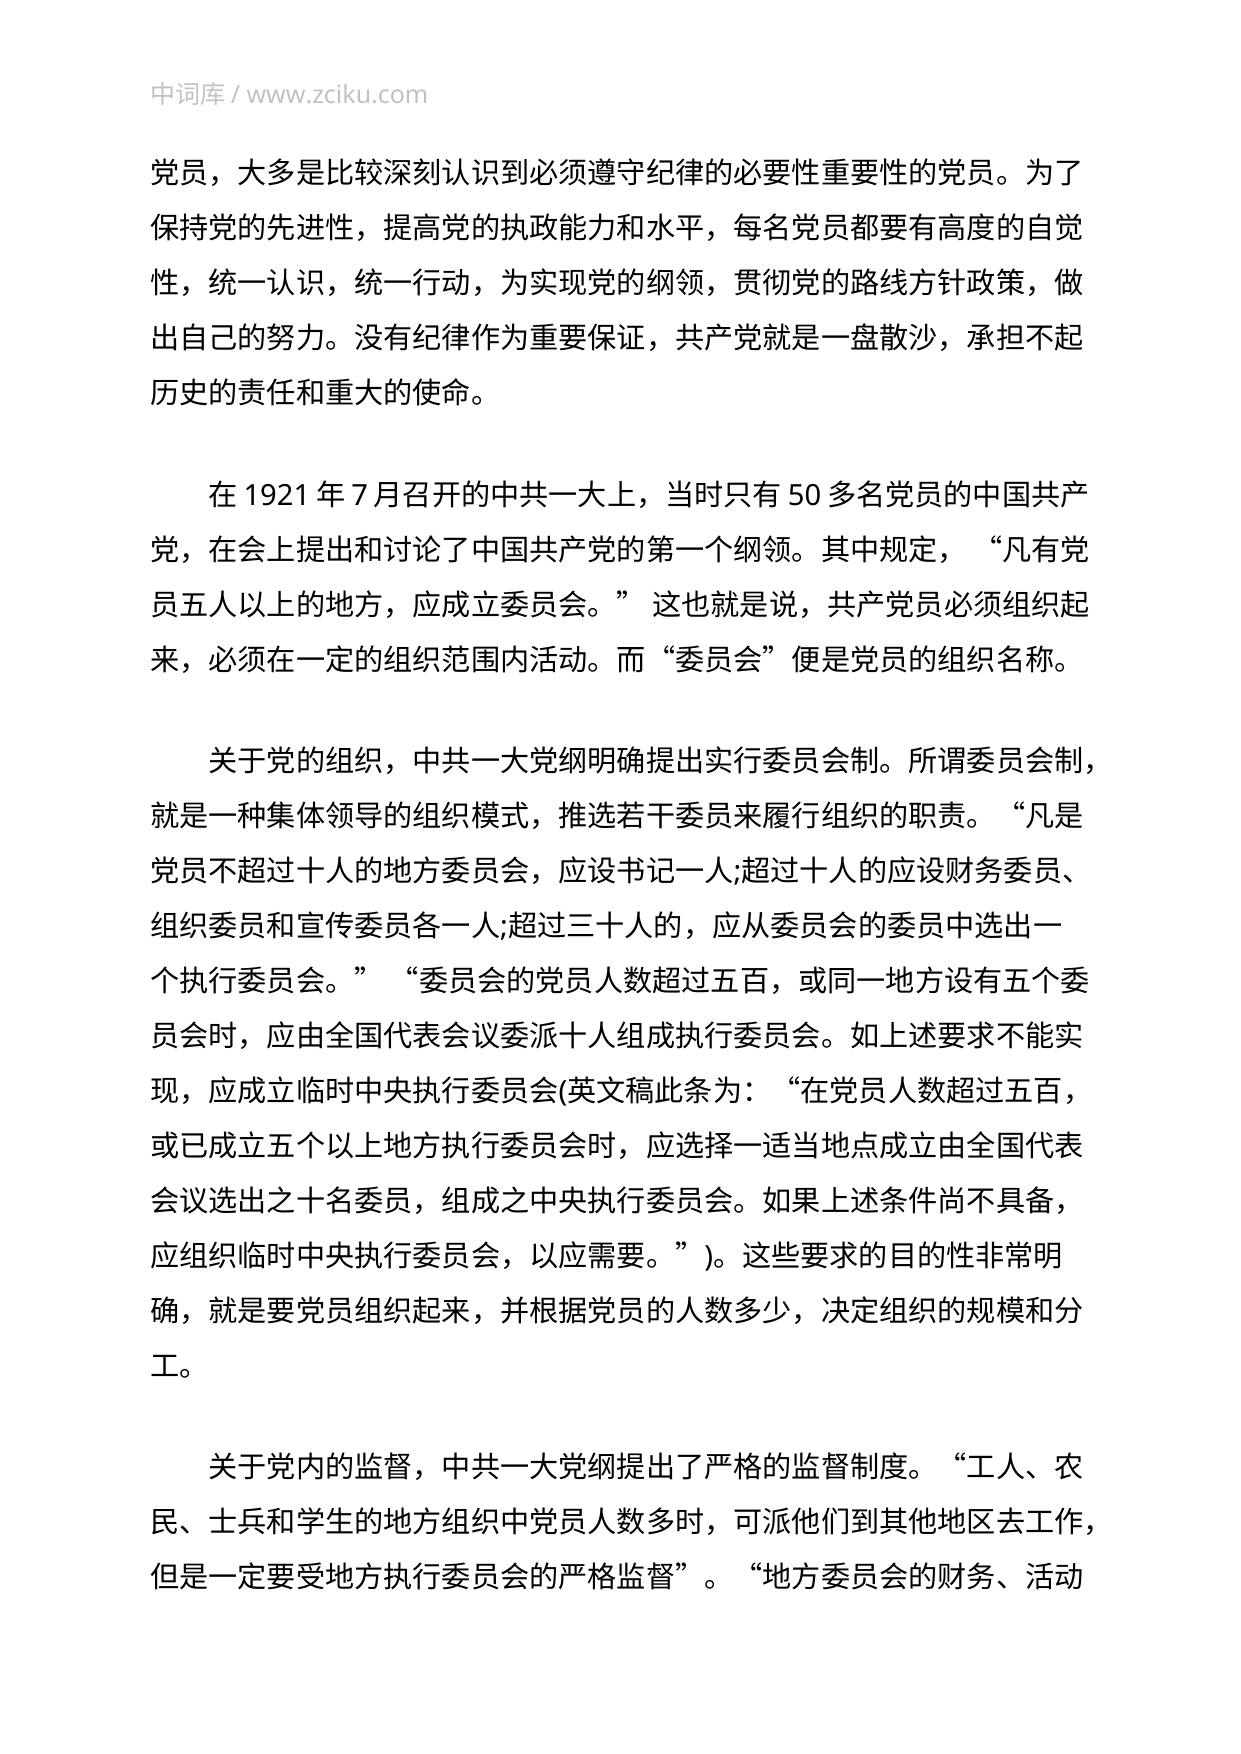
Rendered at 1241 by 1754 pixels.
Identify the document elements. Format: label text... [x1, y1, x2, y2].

text 在1921年7月召开的中共一大上，当时只有50多名党员的中国共产党，在会上提出和讨论了中国共产党的第一个纲领。其中规定， “凡有党员五人以上的地方，应成立委员会。” 这也就是说，共产党员必须组织起来，必须在一定的组织范围内活动。而“委员会”便是党员的组织名称。 [150, 471, 1090, 678]
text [150, 150, 1090, 412]
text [150, 1444, 1090, 1596]
text 关于党的组织，中共一大党纲明确提出实行委员会制。所谓委员会制，就是一种集体领导的组织模式，推选若干委员来履行组织的职责。“凡是党员不超过十人的地方委员会，应设书记一人;超过十人的应设财务委员、组织委员和宣传委员各一人;超过三十人的，应从委员会的委员中选出一个执行委员会。” “委员会的党员人数超过五百，或同一地方设有五个委员会时，应由全国代表会议委派十人组成执行委员会。如上述要求不能实现，应成立临时中央执行委员会(英文稿此条为：“在党员人数超过五百，或已成立五个以上地方执行委员会时，应选择一适当地点成立由全国代表会议选出之十名委员，组成之中央执行委员会。如果上述条件尚不具备，应组织临时中央执行委员会，以应需要。”)。这些要求的目的性非常明确，就是要党员组织起来，并根据党员的人数多少，决定组织的规模和分工。 [150, 738, 1090, 1384]
